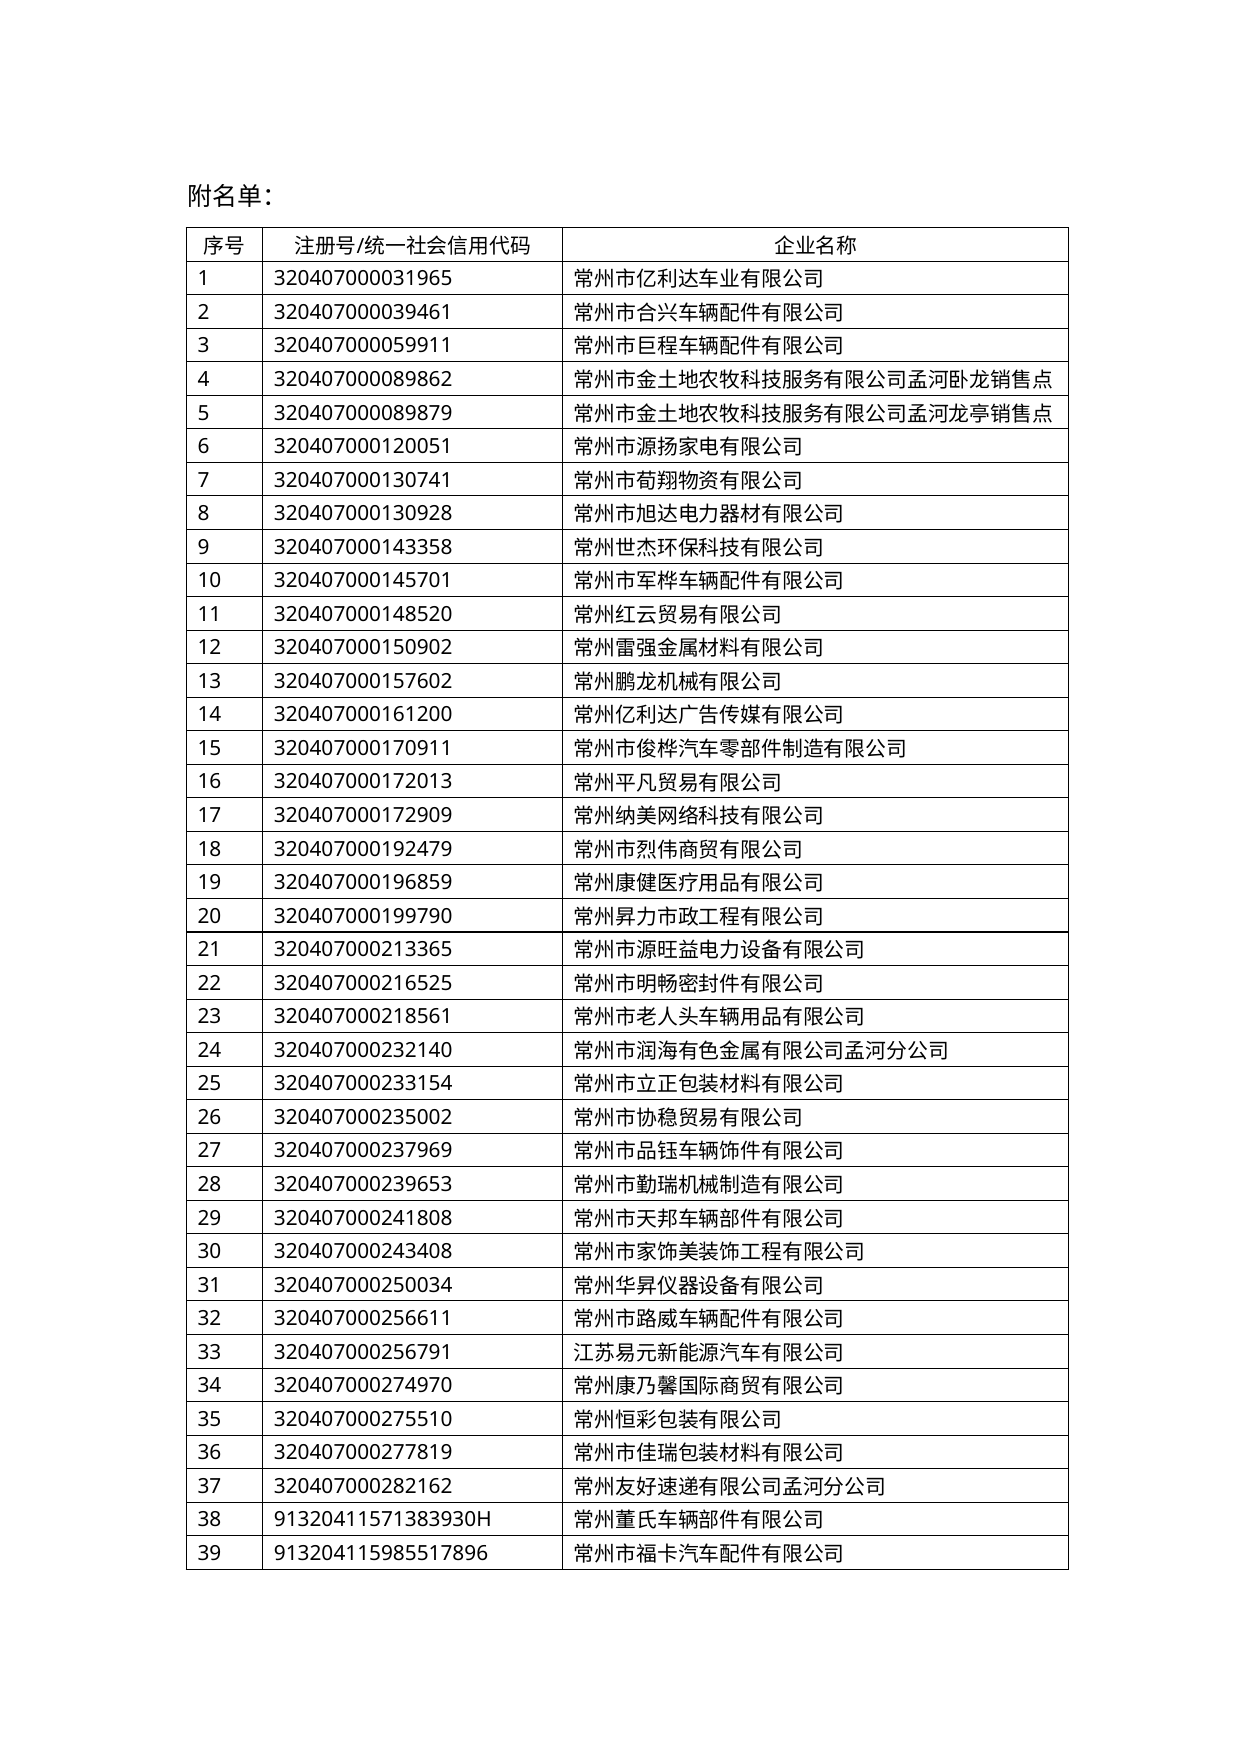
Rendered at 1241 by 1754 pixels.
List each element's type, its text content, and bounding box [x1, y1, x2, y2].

table_cell 常州世杰环保科技有限公司 [563, 530, 1068, 562]
table_cell 32 [187, 1301, 262, 1334]
table_cell 常州平凡贸易有限公司 [563, 765, 1068, 797]
table_cell 320407000256791 [263, 1335, 562, 1367]
table_cell 常州鹏龙机械有限公司 [563, 664, 1068, 697]
table_cell 常州市合兴车辆配件有限公司 [563, 295, 1068, 328]
table_cell 27 [187, 1134, 262, 1166]
table_cell 320407000150902 [263, 631, 562, 663]
table_cell 913204115985517896 [263, 1536, 562, 1569]
table_cell 320407000282162 [263, 1469, 562, 1502]
table_cell 22 [187, 966, 262, 998]
table_cell 320407000243408 [263, 1234, 562, 1267]
table_cell 320407000237969 [263, 1134, 562, 1166]
table_cell 320407000039461 [263, 295, 562, 328]
table_cell 2 [187, 295, 262, 328]
table_cell 320407000148520 [263, 597, 562, 629]
table_cell 26 [187, 1100, 262, 1133]
table_cell 30 [187, 1234, 262, 1267]
table_cell 8 [187, 496, 262, 529]
table_cell 常州亿利达广告传媒有限公司 [563, 698, 1068, 730]
table_cell 12 [187, 631, 262, 663]
table_cell 14 [187, 698, 262, 730]
table_cell 常州市荀翔物资有限公司 [563, 463, 1068, 495]
table_cell 6 [187, 429, 262, 462]
table_cell 常州红云贸易有限公司 [563, 597, 1068, 629]
table_cell 320407000031965 [263, 262, 562, 294]
table_cell 常州市巨程车辆配件有限公司 [563, 329, 1068, 361]
table_cell 4 [187, 362, 262, 395]
table_cell 320407000275510 [263, 1402, 562, 1434]
table_cell 常州昇力市政工程有限公司 [563, 899, 1068, 931]
table_cell 34 [187, 1369, 262, 1401]
table_cell 13 [187, 664, 262, 697]
table_cell 320407000172909 [263, 798, 562, 831]
table_cell 常州市老人头车辆用品有限公司 [563, 1000, 1068, 1032]
table_cell 15 [187, 731, 262, 764]
table_cell 320407000250034 [263, 1268, 562, 1300]
table_cell 1 [187, 262, 262, 294]
table_cell 常州市勤瑞机械制造有限公司 [563, 1167, 1068, 1200]
table_cell 320407000233154 [263, 1067, 562, 1099]
table_cell 36 [187, 1436, 262, 1468]
table_cell 常州雷强金属材料有限公司 [563, 631, 1068, 663]
table_cell 35 [187, 1402, 262, 1434]
table_cell 常州市路威车辆配件有限公司 [563, 1301, 1068, 1334]
table_cell 38 [187, 1503, 262, 1535]
table_cell 常州华昇仪器设备有限公司 [563, 1268, 1068, 1300]
table_cell 常州市品钰车辆饰件有限公司 [563, 1134, 1068, 1166]
table_cell 320407000130741 [263, 463, 562, 495]
table_cell 320407000130928 [263, 496, 562, 529]
table_cell 320407000161200 [263, 698, 562, 730]
table_cell 11 [187, 597, 262, 629]
table_cell 7 [187, 463, 262, 495]
table_cell 320407000216525 [263, 966, 562, 998]
table_cell 320407000143358 [263, 530, 562, 562]
table_cell 28 [187, 1167, 262, 1200]
table_cell 33 [187, 1335, 262, 1367]
table_header 序号 [187, 228, 262, 261]
table_cell 常州市天邦车辆部件有限公司 [563, 1201, 1068, 1233]
table_cell 320407000089879 [263, 396, 562, 428]
text 附名单： [187, 162, 1053, 227]
table_cell 320407000170911 [263, 731, 562, 764]
table_cell 23 [187, 1000, 262, 1032]
table_cell 320407000277819 [263, 1436, 562, 1468]
table_cell 39 [187, 1536, 262, 1569]
table_cell 常州康健医疗用品有限公司 [563, 865, 1068, 898]
table_cell 25 [187, 1067, 262, 1099]
table_cell 320407000241808 [263, 1201, 562, 1233]
table_cell 常州友好速递有限公司孟河分公司 [563, 1469, 1068, 1502]
table_cell 常州董氏车辆部件有限公司 [563, 1503, 1068, 1535]
table_cell 19 [187, 865, 262, 898]
table_cell 320407000218561 [263, 1000, 562, 1032]
table_cell 常州市烈伟商贸有限公司 [563, 832, 1068, 864]
table_cell 320407000192479 [263, 832, 562, 864]
table_cell 江苏易元新能源汽车有限公司 [563, 1335, 1068, 1367]
table_cell 常州市旭达电力器材有限公司 [563, 496, 1068, 529]
table_cell 常州市亿利达车业有限公司 [563, 262, 1068, 294]
table_cell 常州市源扬家电有限公司 [563, 429, 1068, 462]
table_cell 320407000213365 [263, 933, 562, 965]
table_cell 9 [187, 530, 262, 562]
table_cell 320407000256611 [263, 1301, 562, 1334]
table_cell 常州市佳瑞包装材料有限公司 [563, 1436, 1068, 1468]
table_cell 31 [187, 1268, 262, 1300]
table_cell 常州市明畅密封件有限公司 [563, 966, 1068, 998]
table_cell 320407000145701 [263, 564, 562, 596]
table_header 注册号/统一社会信用代码 [263, 228, 562, 261]
table_cell 320407000199790 [263, 899, 562, 931]
table_cell 常州市立正包装材料有限公司 [563, 1067, 1068, 1099]
table_cell 16 [187, 765, 262, 797]
table_cell 5 [187, 396, 262, 428]
table_cell 37 [187, 1469, 262, 1502]
table_cell 常州市家饰美装饰工程有限公司 [563, 1234, 1068, 1267]
table_cell 320407000274970 [263, 1369, 562, 1401]
table_cell 20 [187, 899, 262, 931]
table_cell 320407000232140 [263, 1033, 562, 1066]
table_cell 常州纳美网络科技有限公司 [563, 798, 1068, 831]
table_cell 320407000239653 [263, 1167, 562, 1200]
table_cell 常州市军桦车辆配件有限公司 [563, 564, 1068, 596]
table_cell 21 [187, 933, 262, 965]
table_cell 91320411571383930H [263, 1503, 562, 1535]
table_cell 320407000235002 [263, 1100, 562, 1133]
table_cell 10 [187, 564, 262, 596]
table_cell 常州康乃馨国际商贸有限公司 [563, 1369, 1068, 1401]
table_cell 320407000059911 [263, 329, 562, 361]
table_cell 常州恒彩包装有限公司 [563, 1402, 1068, 1434]
table_header 企业名称 [563, 228, 1068, 261]
table_cell 常州市俊桦汽车零部件制造有限公司 [563, 731, 1068, 764]
table_cell 17 [187, 798, 262, 831]
table_cell 320407000172013 [263, 765, 562, 797]
table_cell 29 [187, 1201, 262, 1233]
table_cell 常州市金土地农牧科技服务有限公司孟河龙亭销售点 [563, 396, 1068, 428]
table_cell 320407000196859 [263, 865, 562, 898]
table_cell 常州市润海有色金属有限公司孟河分公司 [563, 1033, 1068, 1066]
table_cell 常州市协稳贸易有限公司 [563, 1100, 1068, 1133]
table_cell 24 [187, 1033, 262, 1066]
table_cell 常州市金土地农牧科技服务有限公司孟河卧龙销售点 [563, 362, 1068, 395]
table_cell 320407000157602 [263, 664, 562, 697]
table_cell 常州市福卡汽车配件有限公司 [563, 1536, 1068, 1569]
table_cell 320407000120051 [263, 429, 562, 462]
table_cell 320407000089862 [263, 362, 562, 395]
table_cell 18 [187, 832, 262, 864]
table_cell 常州市源旺益电力设备有限公司 [563, 933, 1068, 965]
table_cell 3 [187, 329, 262, 361]
